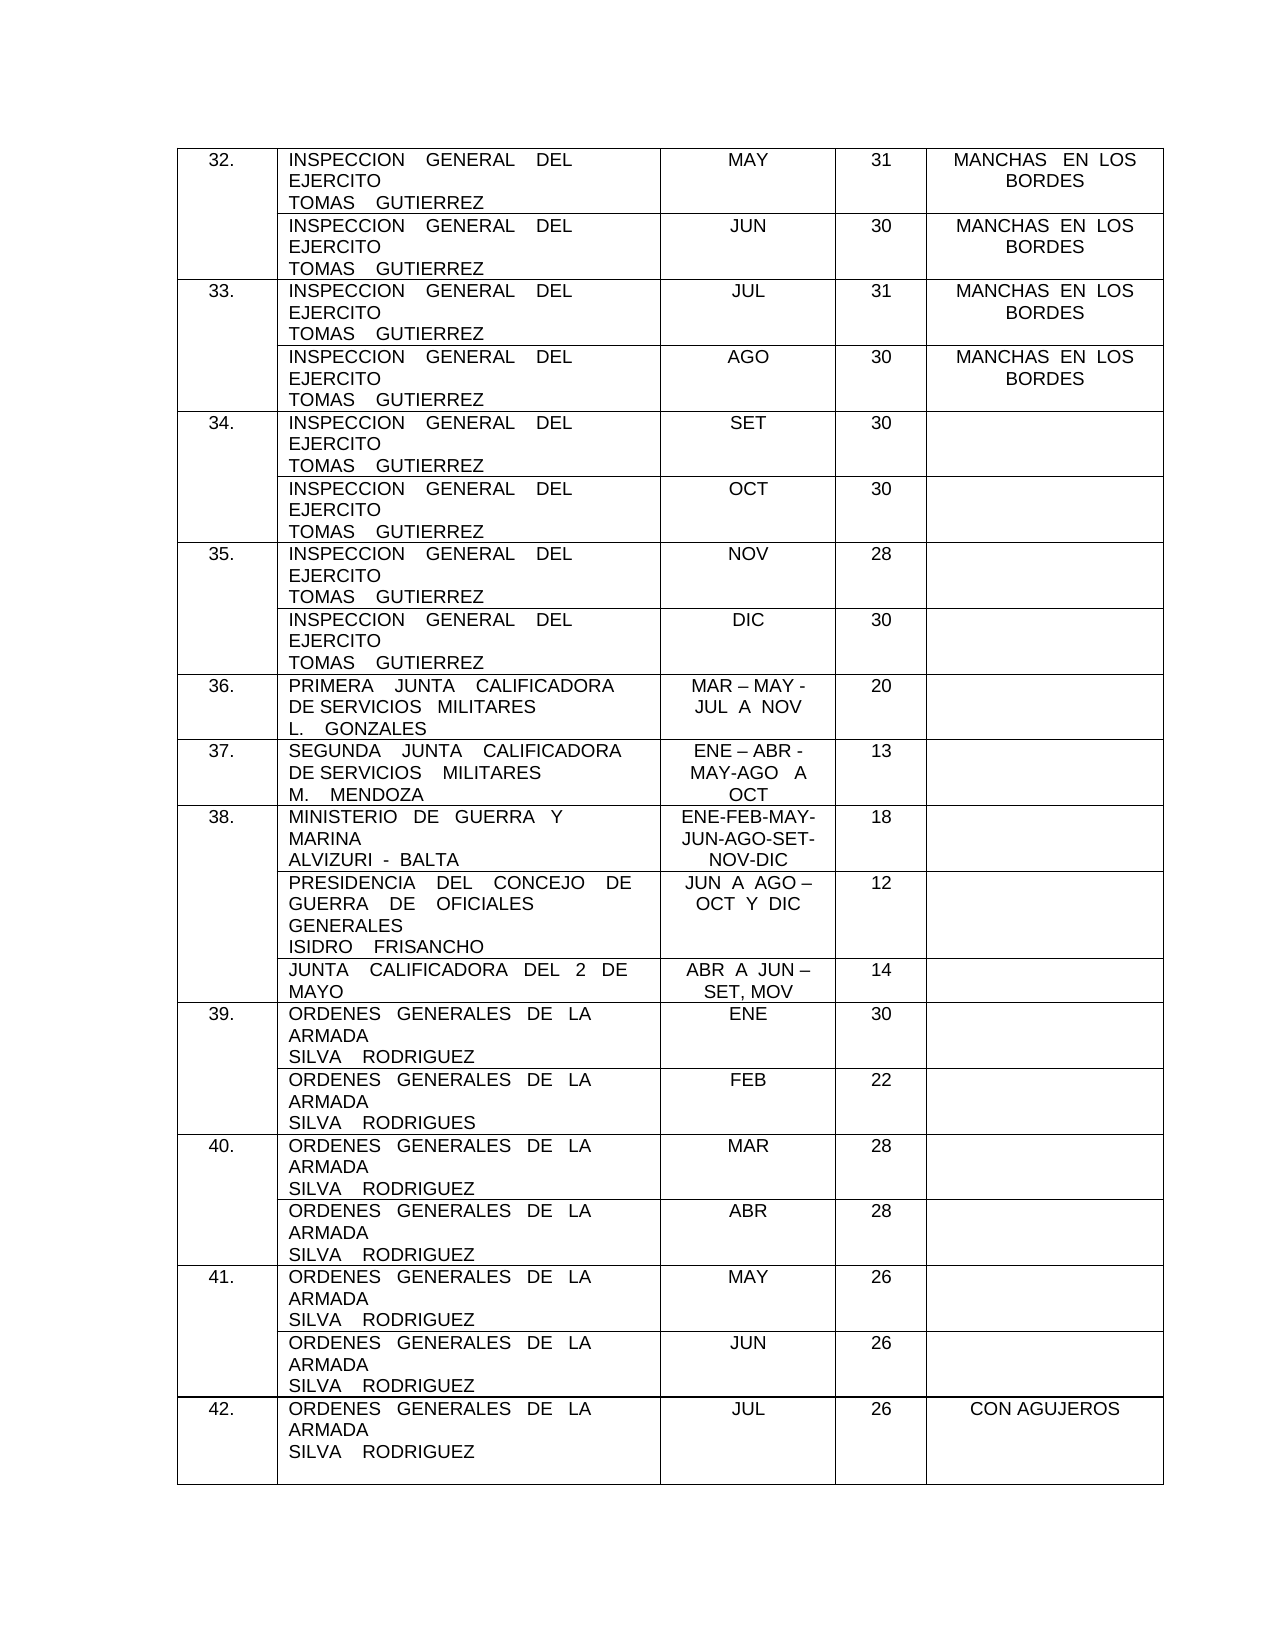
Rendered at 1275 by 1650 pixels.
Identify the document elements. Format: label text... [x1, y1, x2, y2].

table_cell 12 [836, 872, 926, 958]
table_cell SET [661, 412, 835, 476]
table_cell [927, 543, 1163, 608]
table_cell ORDENES GENERALES DE LA ARMADA SILVA RODRIGUEZ [278, 1135, 660, 1199]
table_cell JUN [661, 214, 835, 279]
table_cell 30 [836, 1003, 926, 1068]
table_cell 26 [836, 1398, 926, 1484]
table_cell OCT [661, 477, 835, 542]
table_cell ENE [661, 1003, 835, 1068]
table_cell [927, 1135, 1163, 1199]
table_cell AGO [661, 346, 835, 411]
table_cell 14 [836, 959, 926, 1002]
table_cell 28 [836, 543, 926, 608]
table_cell CON AGUJEROS [927, 1398, 1163, 1484]
table_cell MAR [661, 1135, 835, 1199]
table_cell ABR A JUN – SET, MOV [661, 959, 835, 1002]
table_cell MINISTERIO DE GUERRA Y MARINA ALVIZURI - BALTA [278, 806, 660, 871]
table_cell [178, 280, 277, 411]
table_cell [178, 412, 277, 542]
table_cell SEGUNDA JUNTA CALIFICADORA DE SERVICIOS MILITARES M. MENDOZA [278, 740, 660, 805]
table_cell INSPECCION GENERAL DEL EJERCITO TOMAS GUTIERREZ [278, 543, 660, 608]
table_cell [178, 1135, 277, 1265]
table_cell [927, 477, 1163, 542]
table_cell [178, 149, 277, 279]
table_cell MANCHAS EN LOS BORDES [927, 280, 1163, 345]
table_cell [278, 1398, 660, 1484]
table_cell [927, 1003, 1163, 1068]
table_cell PRIMERA JUNTA CALIFICADORA DE SERVICIOS MILITARES L. GONZALES [278, 675, 660, 739]
table_cell JUL [661, 1398, 835, 1484]
table_cell ORDENES GENERALES DE LA ARMADA SILVA RODRIGUEZ [278, 1003, 660, 1068]
table_cell MANCHAS EN LOS BORDES [927, 346, 1163, 411]
table_cell ORDENES GENERALES DE LA ARMADA SILVA RODRIGUEZ [278, 1200, 660, 1265]
table_cell [927, 959, 1163, 1002]
table_cell [178, 675, 277, 739]
table_cell MAR – MAY - JUL A NOV [661, 675, 835, 739]
table_cell JUN A AGO – OCT Y DIC [661, 872, 835, 958]
table_cell MANCHAS EN LOS BORDES [927, 214, 1163, 279]
table_cell [927, 675, 1163, 739]
table_cell 13 [836, 740, 926, 805]
table_cell 28 [836, 1200, 926, 1265]
table_cell 30 [836, 412, 926, 476]
table_cell NOV [661, 543, 835, 608]
table_cell [927, 806, 1163, 871]
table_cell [278, 214, 660, 279]
table_cell [927, 740, 1163, 805]
table_cell 30 [836, 609, 926, 673]
table_cell JUN [661, 1332, 835, 1396]
table_cell ENE-FEB-MAY-JUN-AGO-SET-NOV-DIC [661, 806, 835, 871]
table_cell MANCHAS EN LOS BORDES [927, 149, 1163, 213]
table_cell [927, 1069, 1163, 1133]
table_cell 30 [836, 346, 926, 411]
table_cell MAY [661, 1266, 835, 1331]
table_cell [178, 1003, 277, 1133]
table_cell [178, 1398, 277, 1484]
table_cell DIC [661, 609, 835, 673]
table_cell [927, 1332, 1163, 1396]
table_cell 30 [836, 214, 926, 279]
table_cell PRESIDENCIA DEL CONCEJO DE GUERRA DE OFICIALES GENERALES ISIDRO FRISANCHO [278, 872, 660, 958]
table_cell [278, 1332, 660, 1396]
table_cell 31 [836, 149, 926, 213]
table_cell INSPECCION GENERAL DEL EJERCITO TOMAS GUTIERREZ [278, 609, 660, 673]
table_cell INSPECCION GENERAL DEL EJERCITO TOMAS GUTIERREZ [278, 477, 660, 542]
table_cell [927, 1200, 1163, 1265]
table_cell 26 [836, 1266, 926, 1331]
table_cell 30 [836, 477, 926, 542]
table_cell [178, 740, 277, 805]
table_cell JUNTA CALIFICADORA DEL 2 DE MAYO [278, 959, 660, 1002]
table_cell MAY [661, 149, 835, 213]
table_cell [178, 806, 277, 1002]
table_cell [178, 543, 277, 673]
table_cell INSPECCION GENERAL DEL EJERCITO TOMAS GUTIERREZ [278, 346, 660, 411]
table_cell 28 [836, 1135, 926, 1199]
table_cell ABR [661, 1200, 835, 1265]
table_cell [927, 872, 1163, 958]
table_cell ENE – ABR - MAY-AGO A OCT [661, 740, 835, 805]
table_cell [927, 1266, 1163, 1331]
table_cell 31 [836, 280, 926, 345]
table_cell INSPECCION GENERAL DEL EJERCITO TOMAS GUTIERREZ [278, 412, 660, 476]
table_cell 20 [836, 675, 926, 739]
table_cell 22 [836, 1069, 926, 1133]
table_cell [927, 412, 1163, 476]
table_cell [278, 280, 660, 345]
table_cell FEB [661, 1069, 835, 1133]
table_cell 26 [836, 1332, 926, 1396]
table_cell [178, 1266, 277, 1396]
table_cell ORDENES GENERALES DE LA ARMADA SILVA RODRIGUES [278, 1069, 660, 1133]
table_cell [278, 1266, 660, 1331]
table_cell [278, 149, 660, 213]
table_cell JUL [661, 280, 835, 345]
table_cell [927, 609, 1163, 673]
table_cell 18 [836, 806, 926, 871]
